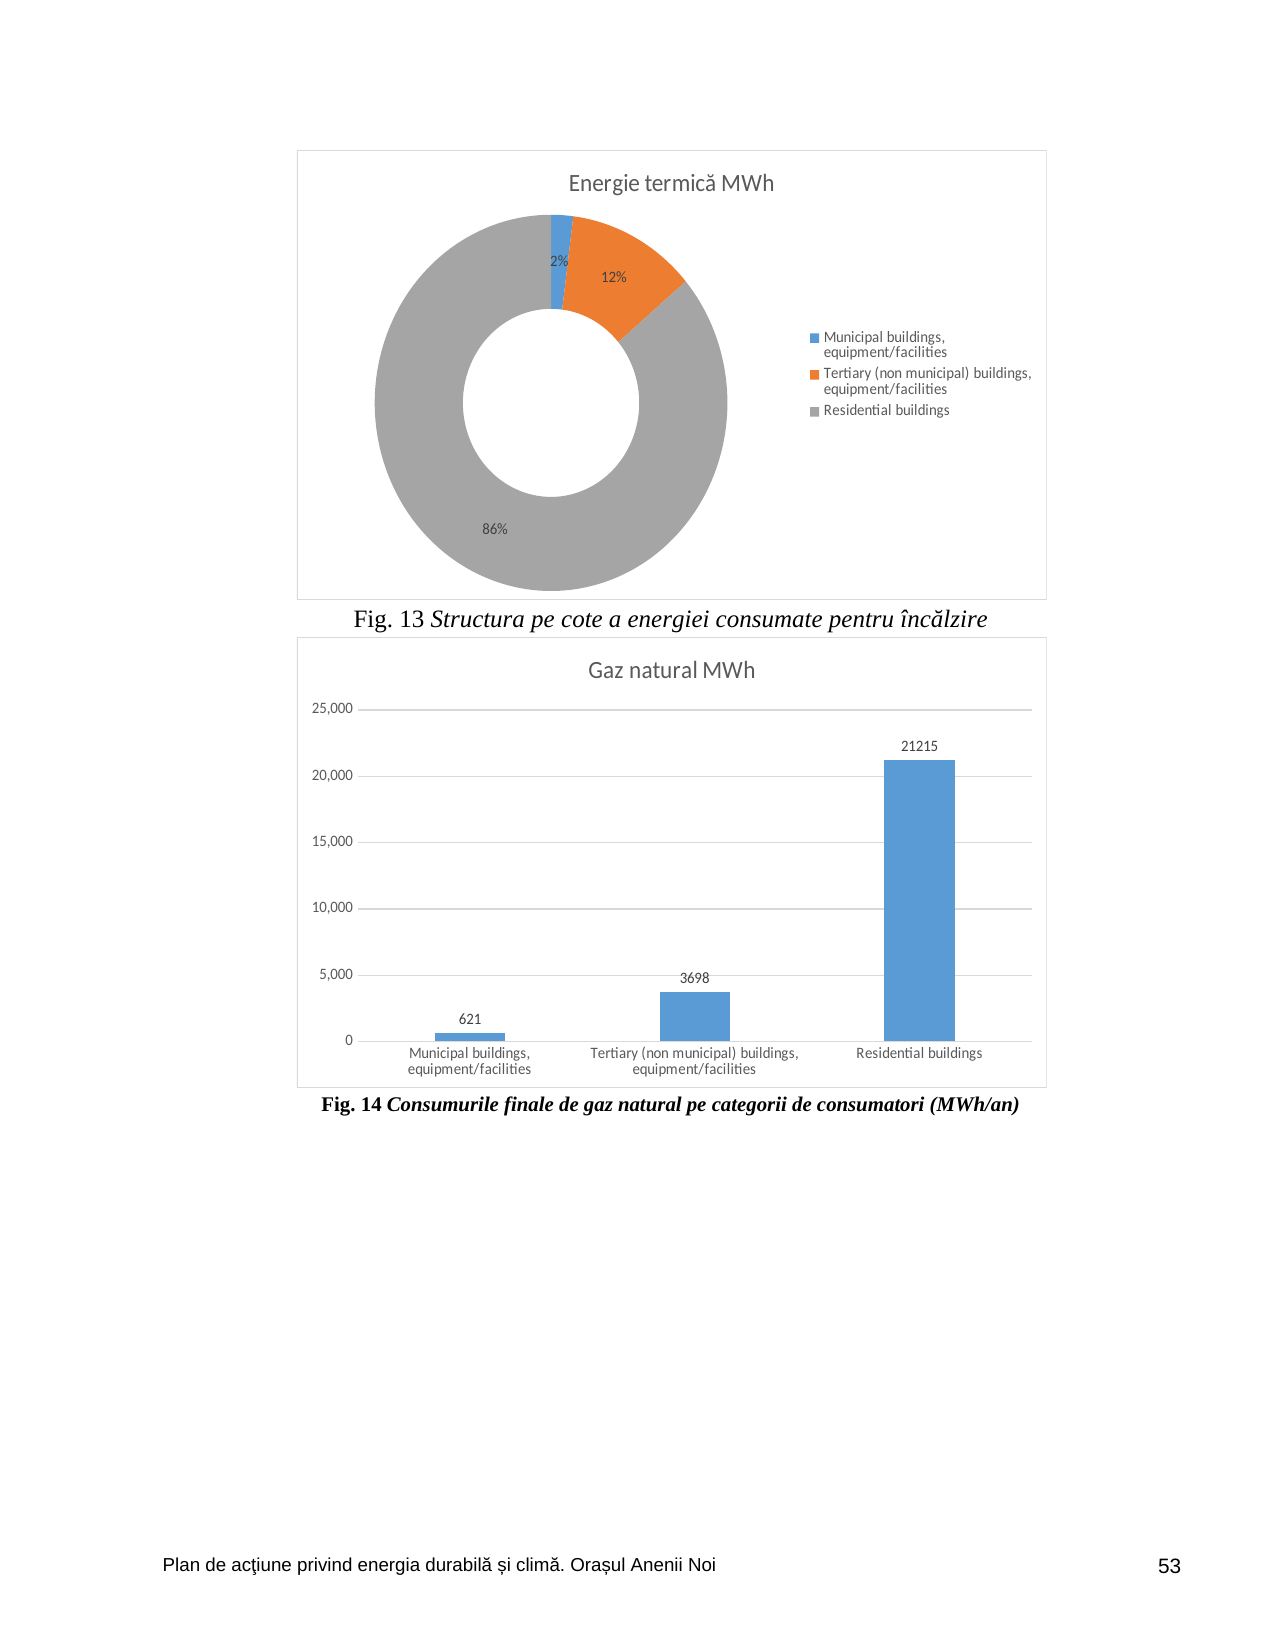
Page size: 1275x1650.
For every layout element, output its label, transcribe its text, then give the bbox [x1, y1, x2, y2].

text Fig. 13 Structura pe cote a energiei consumate pentru încălzire [162, 604, 1181, 633]
text Fig. 14 Consumurile finale de gaz natural pe categorii de consumatori (MWh/an) [162, 1092, 1181, 1116]
